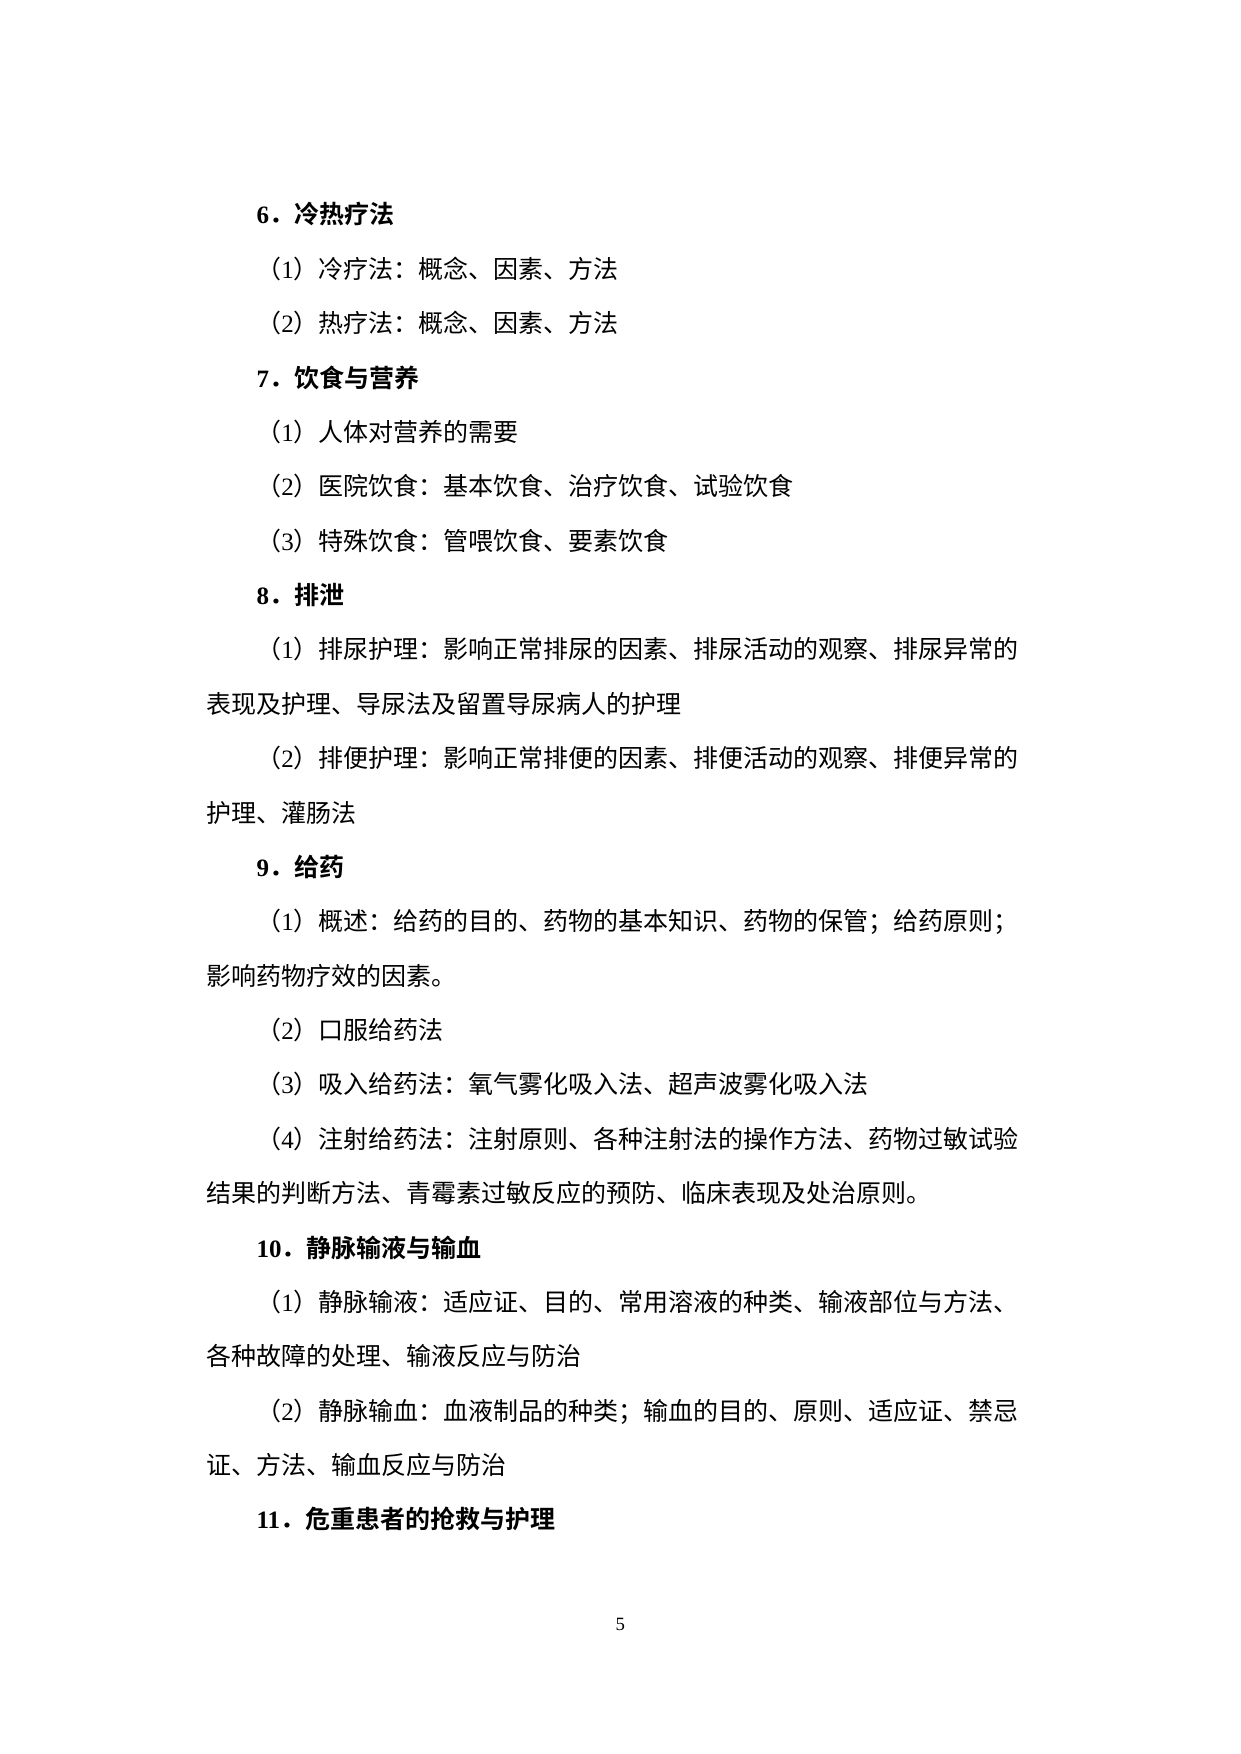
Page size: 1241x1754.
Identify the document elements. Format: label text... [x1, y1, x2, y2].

text （1）静脉输液：适应证、目的、常用溶液的种类、输液部位与方法、各种故障的处理、输液反应与防治 [206, 1282, 1034, 1373]
text （1）概述：给药的目的、药物的基本知识、药物的保管；给药原则；影响药物疗效的因素。 [206, 902, 1034, 992]
text （2）排便护理：影响正常排便的因素、排便活动的观察、排便异常的护理、灌肠法 [206, 739, 1034, 829]
text 10．静脉输液与输血 [206, 1228, 1034, 1264]
text （1）人体对营养的需要 [206, 412, 1034, 449]
text 11．危重患者的抢救与护理 [206, 1500, 1034, 1536]
text （2）静脉输血：血液制品的种类；输血的目的、原则、适应证、禁忌证、方法、输血反应与防治 [206, 1391, 1034, 1482]
text 9．给药 [206, 847, 1034, 884]
text 6．冷热疗法 [206, 195, 1034, 231]
text （2）医院饮食：基本饮食、治疗饮食、试验饮食 [206, 467, 1034, 503]
text （1）排尿护理：影响正常排尿的因素、排尿活动的观察、排尿异常的表现及护理、导尿法及留置导尿病人的护理 [206, 630, 1034, 721]
text （4）注射给药法：注射原则、各种注射法的操作方法、药物过敏试验结果的判断方法、青霉素过敏反应的预防、临床表现及处治原则。 [206, 1119, 1034, 1210]
text （3）特殊饮食：管喂饮食、要素饮食 [206, 521, 1034, 557]
text （1）冷疗法：概念、因素、方法 [206, 249, 1034, 286]
text （2）热疗法：概念、因素、方法 [206, 304, 1034, 340]
text （2）口服给药法 [206, 1011, 1034, 1047]
text （3）吸入给药法：氧气雾化吸入法、超声波雾化吸入法 [206, 1065, 1034, 1101]
text 8．排泄 [206, 576, 1034, 612]
text 7．饮食与营养 [206, 358, 1034, 394]
